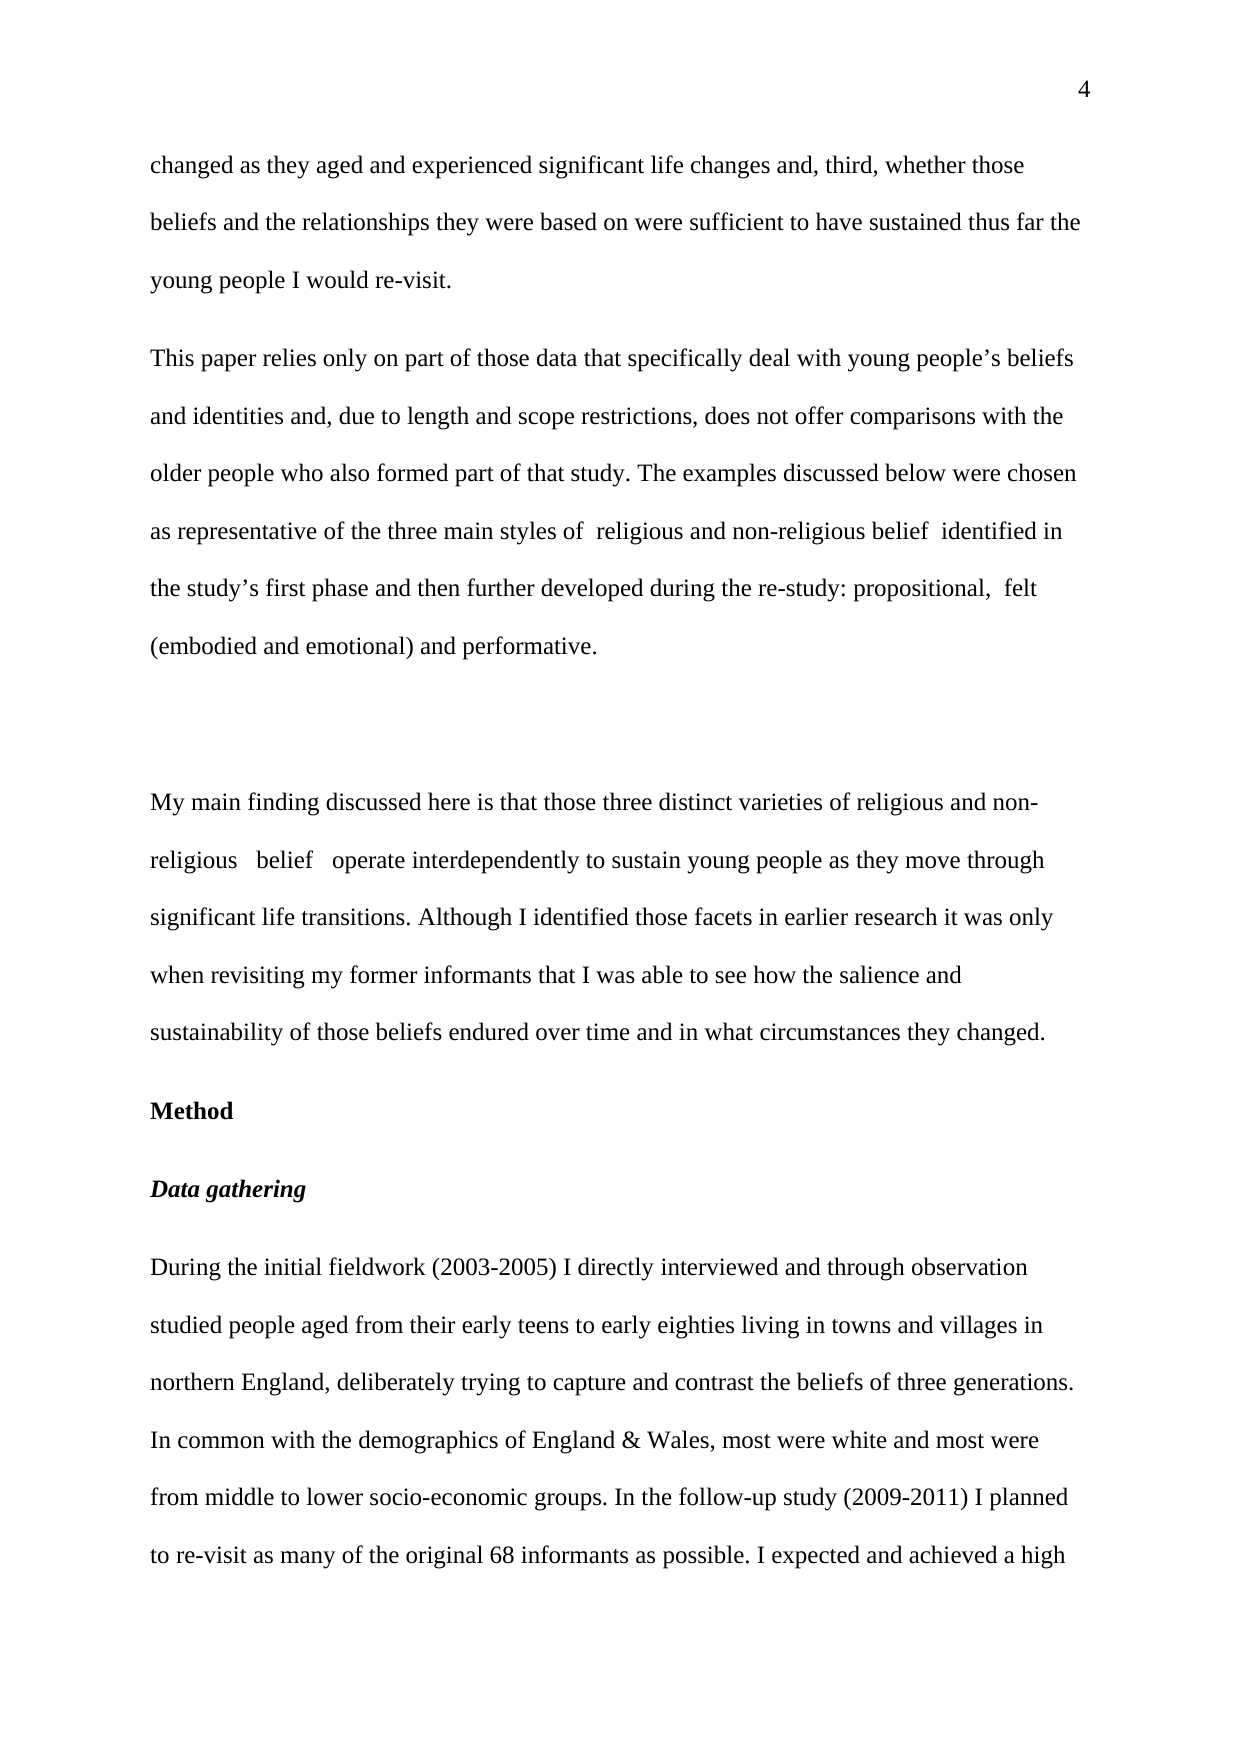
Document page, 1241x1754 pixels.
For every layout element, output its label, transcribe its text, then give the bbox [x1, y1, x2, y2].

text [150, 150, 1090, 294]
text This paper relies only on part of those data that specifically deal with young people’s beliefs and identities and, due to length and scope restrictions, does not offer comparisons with the older people who also formed part of that study. The examples discussed below were chosen as representative of the three main styles of religious and non-religious belief identified in the study’s first phase and then further developed during the re-study: propositional, felt (embodied and emotional) and performative. [150, 343, 1090, 659]
text My main finding discussed here is that those three distinct varieties of religious and non-religious belief operate interdependently to sustain young people as they move through significant life transitions. Although I identified those facets in earlier research it was only when revisiting my former informants that I was able to see how the salience and sustainability of those beliefs endured over time and in what circumstances they changed. [150, 787, 1090, 1046]
text Data gathering [150, 1174, 1090, 1203]
text Method [150, 1096, 1090, 1124]
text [150, 1252, 1090, 1569]
